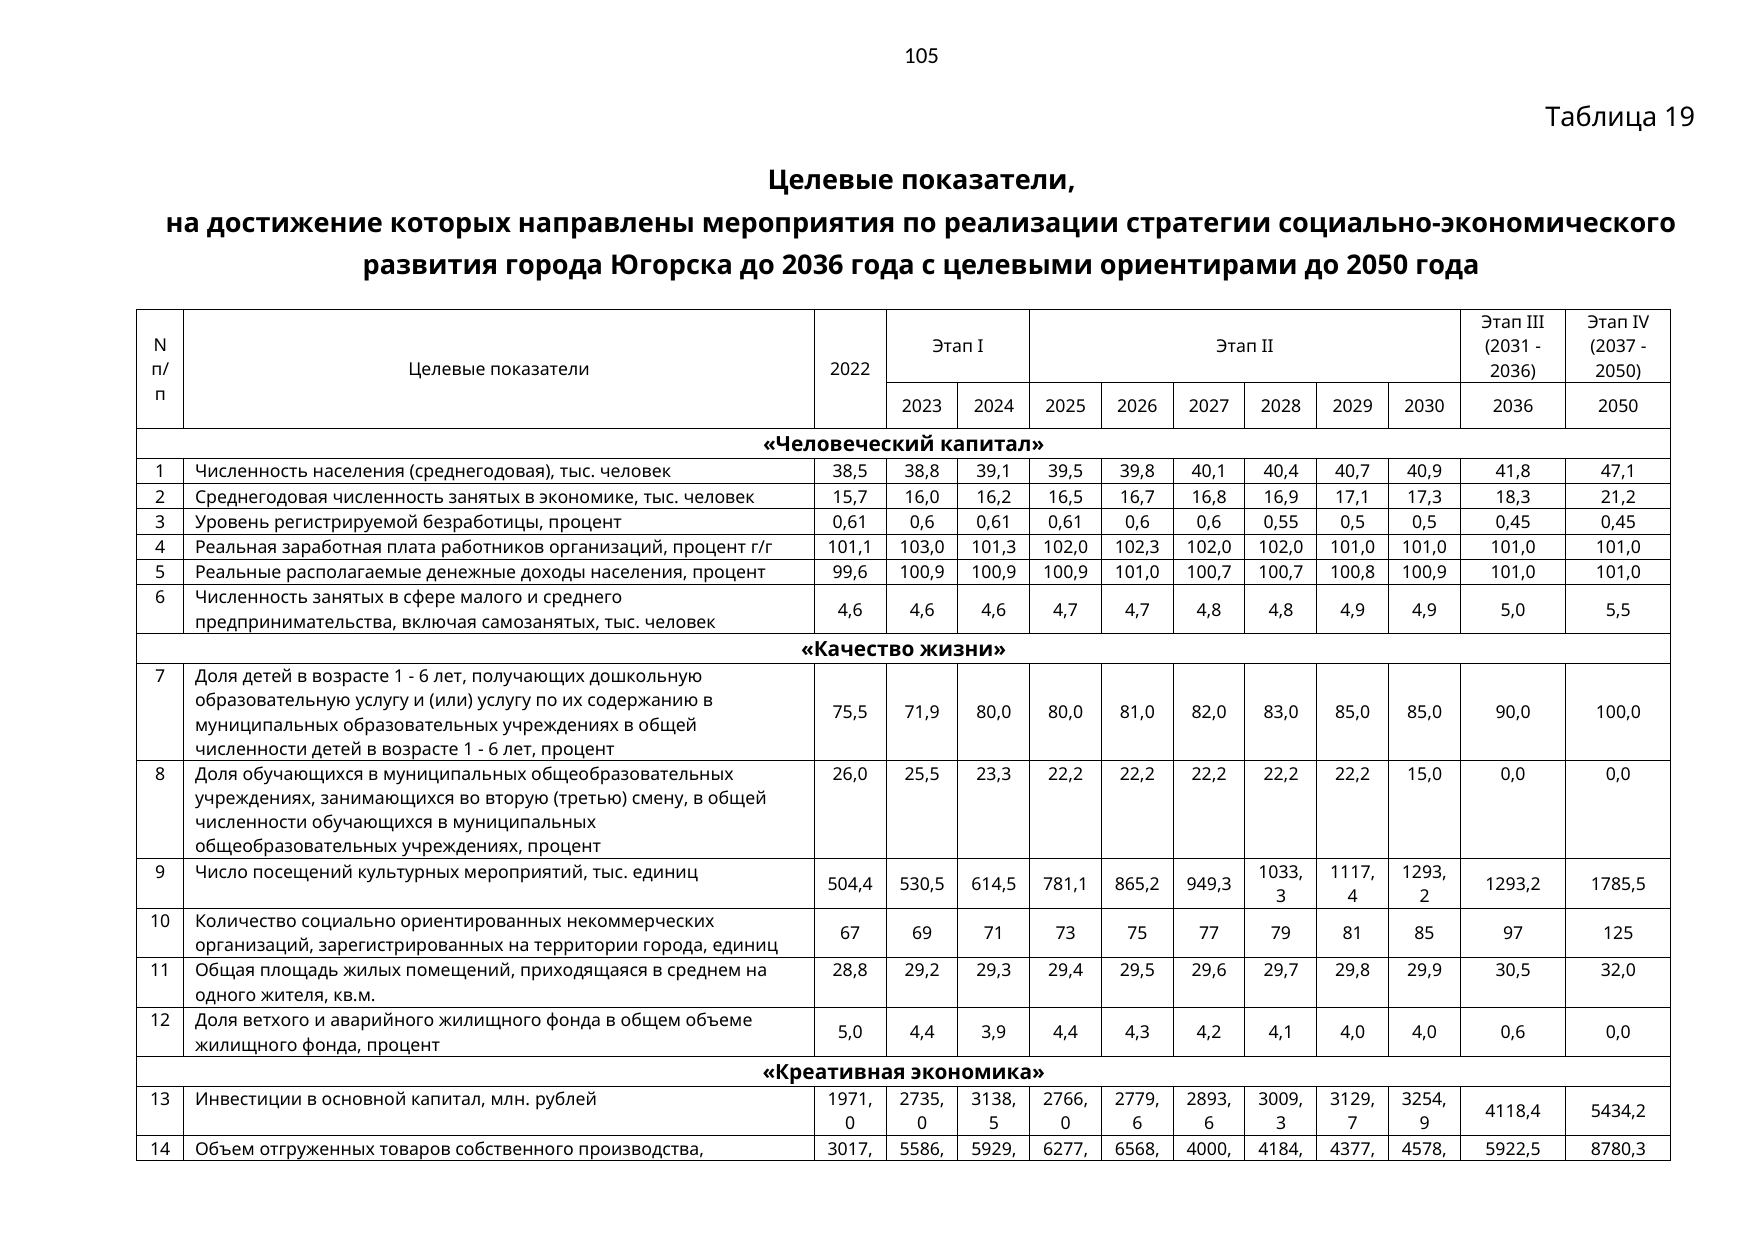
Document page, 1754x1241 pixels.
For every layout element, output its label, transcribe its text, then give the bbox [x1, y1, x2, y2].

table_cell 1971,0 [815, 1087, 886, 1135]
table_cell 101,3 [958, 535, 1029, 559]
table_cell 22,2 [1174, 761, 1244, 858]
table_cell 9 [137, 859, 183, 907]
table_cell 73 [1030, 909, 1101, 957]
table_cell 69 [887, 909, 957, 957]
table_cell 40,4 [1245, 459, 1316, 483]
table_cell 16,9 [1245, 484, 1316, 508]
table_cell 102,0 [1174, 535, 1244, 559]
table_cell 102,0 [1245, 535, 1316, 559]
table_cell 28,8 [815, 958, 886, 1007]
table_cell 32,0 [1566, 958, 1670, 1007]
table_cell 4,4 [887, 1008, 957, 1056]
table_cell 0,6 [887, 509, 957, 533]
table_cell 5 [137, 560, 183, 584]
table_cell 100,7 [1174, 560, 1244, 584]
table_cell 29,3 [958, 958, 1029, 1007]
table_cell 16,0 [887, 484, 957, 508]
table_cell 11 [137, 958, 183, 1007]
table_cell Среднегодовая численность занятых в экономике, тыс. человек [184, 484, 814, 508]
table_cell 82,0 [1174, 664, 1244, 760]
table_cell 100,9 [1030, 560, 1101, 584]
table_cell 29,2 [887, 958, 957, 1007]
table_cell 41,8 [1461, 459, 1565, 483]
table_cell 4,0 [1317, 1008, 1388, 1056]
table_cell 4184,6 [1245, 1136, 1316, 1160]
table_cell 614,5 [958, 859, 1029, 907]
table_cell 0,6 [1102, 509, 1173, 533]
table_cell Общая площадь жилых помещений, приходящаяся в среднем на одного жителя, кв.м. [184, 958, 814, 1007]
table_cell 25,5 [887, 761, 957, 858]
table_cell 100,9 [1389, 560, 1460, 584]
table_cell 40,7 [1317, 459, 1388, 483]
table_cell 1117,4 [1317, 859, 1388, 907]
table_cell 4,6 [815, 585, 886, 633]
table_cell 949,3 [1174, 859, 1244, 907]
table_cell 16,7 [1102, 484, 1173, 508]
table_cell 13 [137, 1087, 183, 1135]
table_cell 5434,2 [1566, 1087, 1670, 1135]
table_cell 83,0 [1245, 664, 1316, 760]
table_cell 4,4 [1030, 1008, 1101, 1056]
table_cell Инвестиции в основной капитал, млн. рублей [184, 1087, 814, 1135]
table_cell 77 [1174, 909, 1244, 957]
table_cell 2029 [1317, 383, 1388, 428]
text Таблица 19 [148, 97, 1695, 134]
table_cell 4,7 [1030, 585, 1101, 633]
table_cell 100,9 [958, 560, 1029, 584]
table_cell 22,2 [1030, 761, 1101, 858]
table_cell 47,1 [1566, 459, 1670, 483]
table_cell 1 [137, 459, 183, 483]
table_cell 16,8 [1174, 484, 1244, 508]
table_cell 15,7 [815, 484, 886, 508]
table_cell 4,2 [1174, 1008, 1244, 1056]
table_header 2022 [815, 310, 886, 428]
table_cell «Человеческий капитал» [137, 429, 1670, 458]
table_cell 2036 [1461, 383, 1565, 428]
table_cell 4377,1 [1317, 1136, 1388, 1160]
table_cell Доля обучающихся в муниципальных общеобразовательных учреждениях, занимающихся во вторую (третью) смену, в общей численности обучающихся в муниципальных общеобразовательных учреждениях, процент [184, 761, 814, 858]
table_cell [184, 1136, 814, 1160]
table_cell 101,0 [1461, 560, 1565, 584]
table_cell 102,0 [1030, 535, 1101, 559]
table_cell 504,4 [815, 859, 886, 907]
table_cell 30,5 [1461, 958, 1565, 1007]
table_cell 97 [1461, 909, 1565, 957]
table_cell 7 [137, 664, 183, 760]
table_cell 1785,5 [1566, 859, 1670, 907]
table_cell 17,1 [1317, 484, 1388, 508]
table_cell 29,4 [1030, 958, 1101, 1007]
table_cell 85,0 [1317, 664, 1388, 760]
table_cell 14 [137, 1136, 183, 1160]
table_cell 81,0 [1102, 664, 1173, 760]
table_cell 40,9 [1389, 459, 1460, 483]
table_cell 10 [137, 909, 183, 957]
table_header N п/п [137, 310, 183, 428]
table_cell 2030 [1389, 383, 1460, 428]
table_cell 3138,5 [958, 1087, 1029, 1135]
table_cell 81 [1317, 909, 1388, 957]
table_cell 1293,2 [1461, 859, 1565, 907]
table_cell 22,2 [1102, 761, 1173, 858]
table_cell 4578,5 [1389, 1136, 1460, 1160]
table_cell 8 [137, 761, 183, 858]
table_cell Доля ветхого и аварийного жилищного фонда в общем объеме жилищного фонда, процент [184, 1008, 814, 1056]
table_cell 2027 [1174, 383, 1244, 428]
table_cell 125 [1566, 909, 1670, 957]
table_cell 8780,3 [1566, 1136, 1670, 1160]
table_cell 530,5 [887, 859, 957, 907]
table_cell 39,5 [1030, 459, 1101, 483]
table_header Этап III (2031 - 2036) [1461, 310, 1565, 382]
text Целевые показатели, на достижение которых направлены мероприятия по реализации стратегии социально-экономического развития города Югорска до 2036 года с целевыми ориентирами до 2050 года [148, 161, 1695, 282]
table_cell 67 [815, 909, 886, 957]
table_cell 4,8 [1245, 585, 1316, 633]
table_cell 101,0 [1317, 535, 1388, 559]
table_cell 39,1 [958, 459, 1029, 483]
table_cell 22,2 [1245, 761, 1316, 858]
table_cell 16,2 [958, 484, 1029, 508]
table_cell 0,5 [1389, 509, 1460, 533]
table_cell Количество социально ориентированных некоммерческих организаций, зарегистрированных на территории города, единиц [184, 909, 814, 957]
table_cell 0,61 [815, 509, 886, 533]
table_cell 2023 [887, 383, 957, 428]
table_cell 5922,5 [1461, 1136, 1565, 1160]
table_cell 0,6 [1461, 1008, 1565, 1056]
table_cell 100,7 [1245, 560, 1316, 584]
table_cell 18,3 [1461, 484, 1565, 508]
table_cell 12 [137, 1008, 183, 1056]
table_header Этап I [887, 310, 1029, 382]
table_cell Число посещений культурных мероприятий, тыс. единиц [184, 859, 814, 907]
table_cell 101,0 [1461, 535, 1565, 559]
table_cell 4,8 [1174, 585, 1244, 633]
table_cell 2893,6 [1174, 1087, 1244, 1135]
table_cell 2779,6 [1102, 1087, 1173, 1135]
table_cell 90,0 [1461, 664, 1565, 760]
table_cell 0,6 [1174, 509, 1244, 533]
table_cell 75 [1102, 909, 1173, 957]
table_cell 101,0 [1389, 535, 1460, 559]
table_cell 26,0 [815, 761, 886, 858]
table_cell «Креативная экономика» [137, 1057, 1670, 1086]
table_cell 0,55 [1245, 509, 1316, 533]
table_cell 102,3 [1102, 535, 1173, 559]
table_cell 4,1 [1245, 1008, 1316, 1056]
table_cell 5586,2 [887, 1136, 957, 1160]
table_cell 17,3 [1389, 484, 1460, 508]
table_cell 99,6 [815, 560, 886, 584]
table_cell Реальная заработная плата работников организаций, процент г/г [184, 535, 814, 559]
table_cell 100,8 [1317, 560, 1388, 584]
table_cell 4,7 [1102, 585, 1173, 633]
table_cell 6277,8 [1030, 1136, 1101, 1160]
table_cell 3009,3 [1245, 1087, 1316, 1135]
table_cell 5,5 [1566, 585, 1670, 633]
table_cell 0,61 [1030, 509, 1101, 533]
table_cell 4000,6 [1174, 1136, 1244, 1160]
table_cell Уровень регистрируемой безработицы, процент [184, 509, 814, 533]
table_cell 2766,0 [1030, 1087, 1101, 1135]
table_cell 79 [1245, 909, 1316, 957]
table_cell 103,0 [887, 535, 957, 559]
table_cell 4,9 [1389, 585, 1460, 633]
table_cell 85,0 [1389, 664, 1460, 760]
table_cell 5,0 [815, 1008, 886, 1056]
table_cell 865,2 [1102, 859, 1173, 907]
table_cell 0,0 [1461, 761, 1565, 858]
table_cell 29,7 [1245, 958, 1316, 1007]
table_cell 22,2 [1317, 761, 1388, 858]
table_cell 4,3 [1102, 1008, 1173, 1056]
table_cell 4,9 [1317, 585, 1388, 633]
table_cell 6568,9 [1102, 1136, 1173, 1160]
table_cell 15,0 [1389, 761, 1460, 858]
table_header Этап II [1030, 310, 1460, 382]
table_cell 39,8 [1102, 459, 1173, 483]
table_cell 2735,0 [887, 1087, 957, 1135]
table_cell 29,9 [1389, 958, 1460, 1007]
table_cell Доля детей в возрасте 1 - 6 лет, получающих дошкольную образовательную услугу и (или) услугу по их содержанию в муниципальных образовательных учреждениях в общей численности детей в возрасте 1 - 6 лет, процент [184, 664, 814, 760]
table_cell 1033,3 [1245, 859, 1316, 907]
table_cell 85 [1389, 909, 1460, 957]
table_cell 80,0 [1030, 664, 1101, 760]
table_cell 3017,2 [815, 1136, 886, 1160]
table_cell 16,5 [1030, 484, 1101, 508]
table_cell 1293,2 [1389, 859, 1460, 907]
table_cell 2028 [1245, 383, 1316, 428]
table_cell 4 [137, 535, 183, 559]
table_cell 71,9 [887, 664, 957, 760]
table_cell Численность населения (среднегодовая), тыс. человек [184, 459, 814, 483]
table_cell 2025 [1030, 383, 1101, 428]
table_cell 23,3 [958, 761, 1029, 858]
table_cell 101,1 [815, 535, 886, 559]
table_cell 2026 [1102, 383, 1173, 428]
table_cell 71 [958, 909, 1029, 957]
table_cell Реальные располагаемые денежные доходы населения, процент [184, 560, 814, 584]
table_cell 0,45 [1461, 509, 1565, 533]
table_cell 21,2 [1566, 484, 1670, 508]
table_cell Численность занятых в сфере малого и среднего предпринимательства, включая самозанятых, тыс. человек [184, 585, 814, 633]
table_cell 6 [137, 585, 183, 633]
table_cell 29,5 [1102, 958, 1173, 1007]
table_cell 3254,9 [1389, 1087, 1460, 1135]
table_cell 3129,7 [1317, 1087, 1388, 1135]
table_cell 3,9 [958, 1008, 1029, 1056]
table_cell 75,5 [815, 664, 886, 760]
table_cell 29,8 [1317, 958, 1388, 1007]
table_cell 5929,7 [958, 1136, 1029, 1160]
table_cell 2024 [958, 383, 1029, 428]
table_header Этап IV (2037 - 2050) [1566, 310, 1670, 382]
table_cell 2 [137, 484, 183, 508]
table_cell 5,0 [1461, 585, 1565, 633]
table_cell 0,61 [958, 509, 1029, 533]
table_cell 29,6 [1174, 958, 1244, 1007]
table_cell 0,5 [1317, 509, 1388, 533]
table_cell 101,0 [1102, 560, 1173, 584]
table_cell 4,6 [958, 585, 1029, 633]
table_cell «Качество жизни» [137, 634, 1670, 663]
table_cell 101,0 [1566, 560, 1670, 584]
table_cell 2050 [1566, 383, 1670, 428]
table_header Целевые показатели [184, 310, 814, 428]
table_cell 4,0 [1389, 1008, 1460, 1056]
table_cell 100,9 [887, 560, 957, 584]
table_cell 4118,4 [1461, 1087, 1565, 1135]
table_cell 0,0 [1566, 761, 1670, 858]
table_cell 781,1 [1030, 859, 1101, 907]
table_cell 80,0 [958, 664, 1029, 760]
table_cell 4,6 [887, 585, 957, 633]
table_cell 3 [137, 509, 183, 533]
table_cell 0,0 [1566, 1008, 1670, 1056]
table_cell 101,0 [1566, 535, 1670, 559]
table_cell 40,1 [1174, 459, 1244, 483]
table_cell 38,8 [887, 459, 957, 483]
table_cell 100,0 [1566, 664, 1670, 760]
table_cell 38,5 [815, 459, 886, 483]
table_cell 0,45 [1566, 509, 1670, 533]
